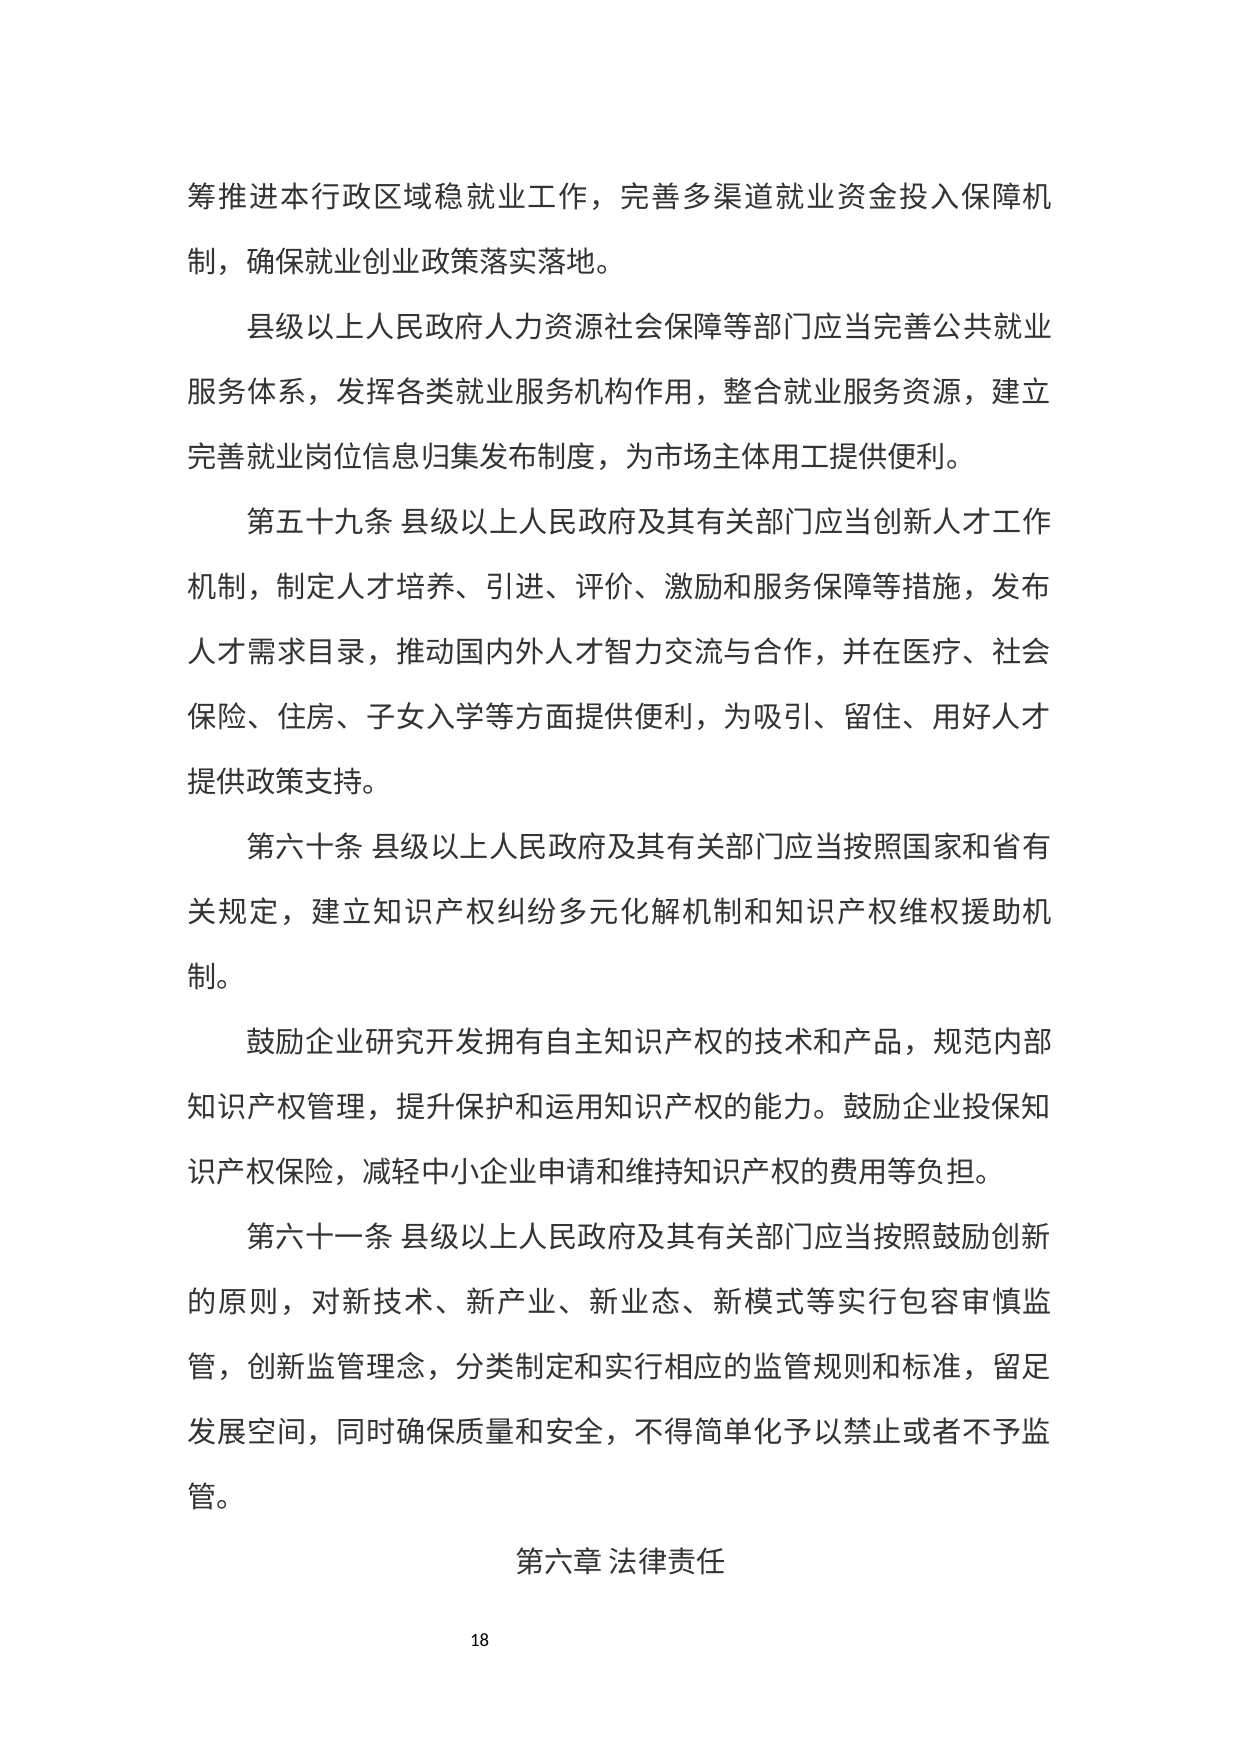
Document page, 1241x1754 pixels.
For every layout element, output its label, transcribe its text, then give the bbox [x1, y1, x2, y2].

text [187, 162, 1053, 292]
text 第六十一条 县级以上人民政府及其有关部门应当按照鼓励创新的原则，对新技术、新产业、新业态、新模式等实行包容审慎监管，创新监管理念，分类制定和实行相应的监管规则和标准，留足发展空间，同时确保质量和安全，不得简单化予以禁止或者不予监管。 [187, 1202, 1053, 1527]
text 县级以上人民政府人力资源社会保障等部门应当完善公共就业服务体系，发挥各类就业服务机构作用，整合就业服务资源，建立完善就业岗位信息归集发布制度，为市场主体用工提供便利。 [187, 292, 1053, 487]
text 鼓励企业研究开发拥有自主知识产权的技术和产品，规范内部知识产权管理，提升保护和运用知识产权的能力。鼓励企业投保知识产权保险，减轻中小企业申请和维持知识产权的费用等负担。 [187, 1007, 1053, 1202]
text 第五十九条 县级以上人民政府及其有关部门应当创新人才工作机制，制定人才培养、引进、评价、激励和服务保障等措施，发布人才需求目录，推动国内外人才智力交流与合作，并在医疗、社会保险、住房、子女入学等方面提供便利，为吸引、留住、用好人才提供政策支持。 [187, 487, 1053, 812]
text 第六十条 县级以上人民政府及其有关部门应当按照国家和省有关规定，建立知识产权纠纷多元化解机制和知识产权维权援助机制。 [187, 812, 1053, 1007]
text 第六章 法律责任 [187, 1527, 1053, 1592]
